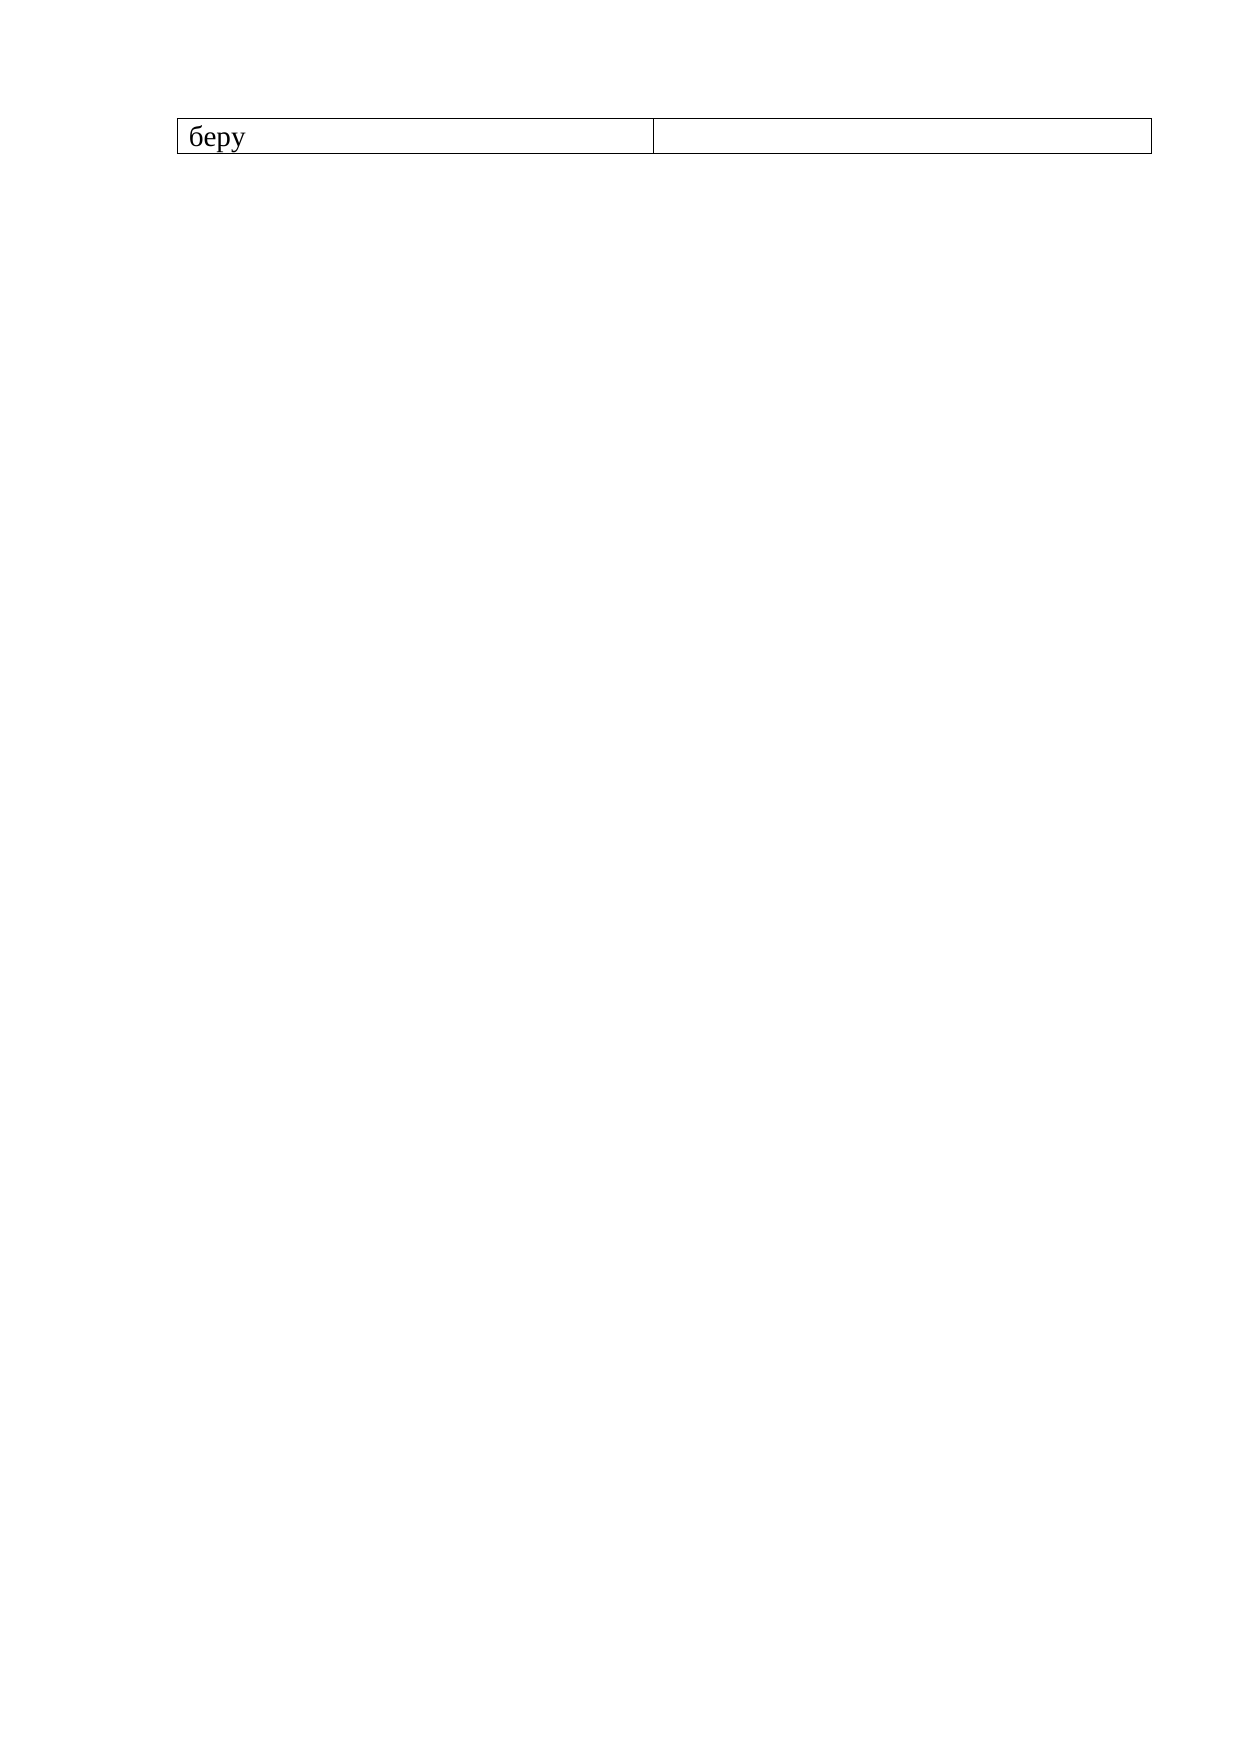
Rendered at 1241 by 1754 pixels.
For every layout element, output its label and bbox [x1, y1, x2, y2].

table_cell [654, 119, 1151, 153]
table_cell [178, 119, 653, 153]
